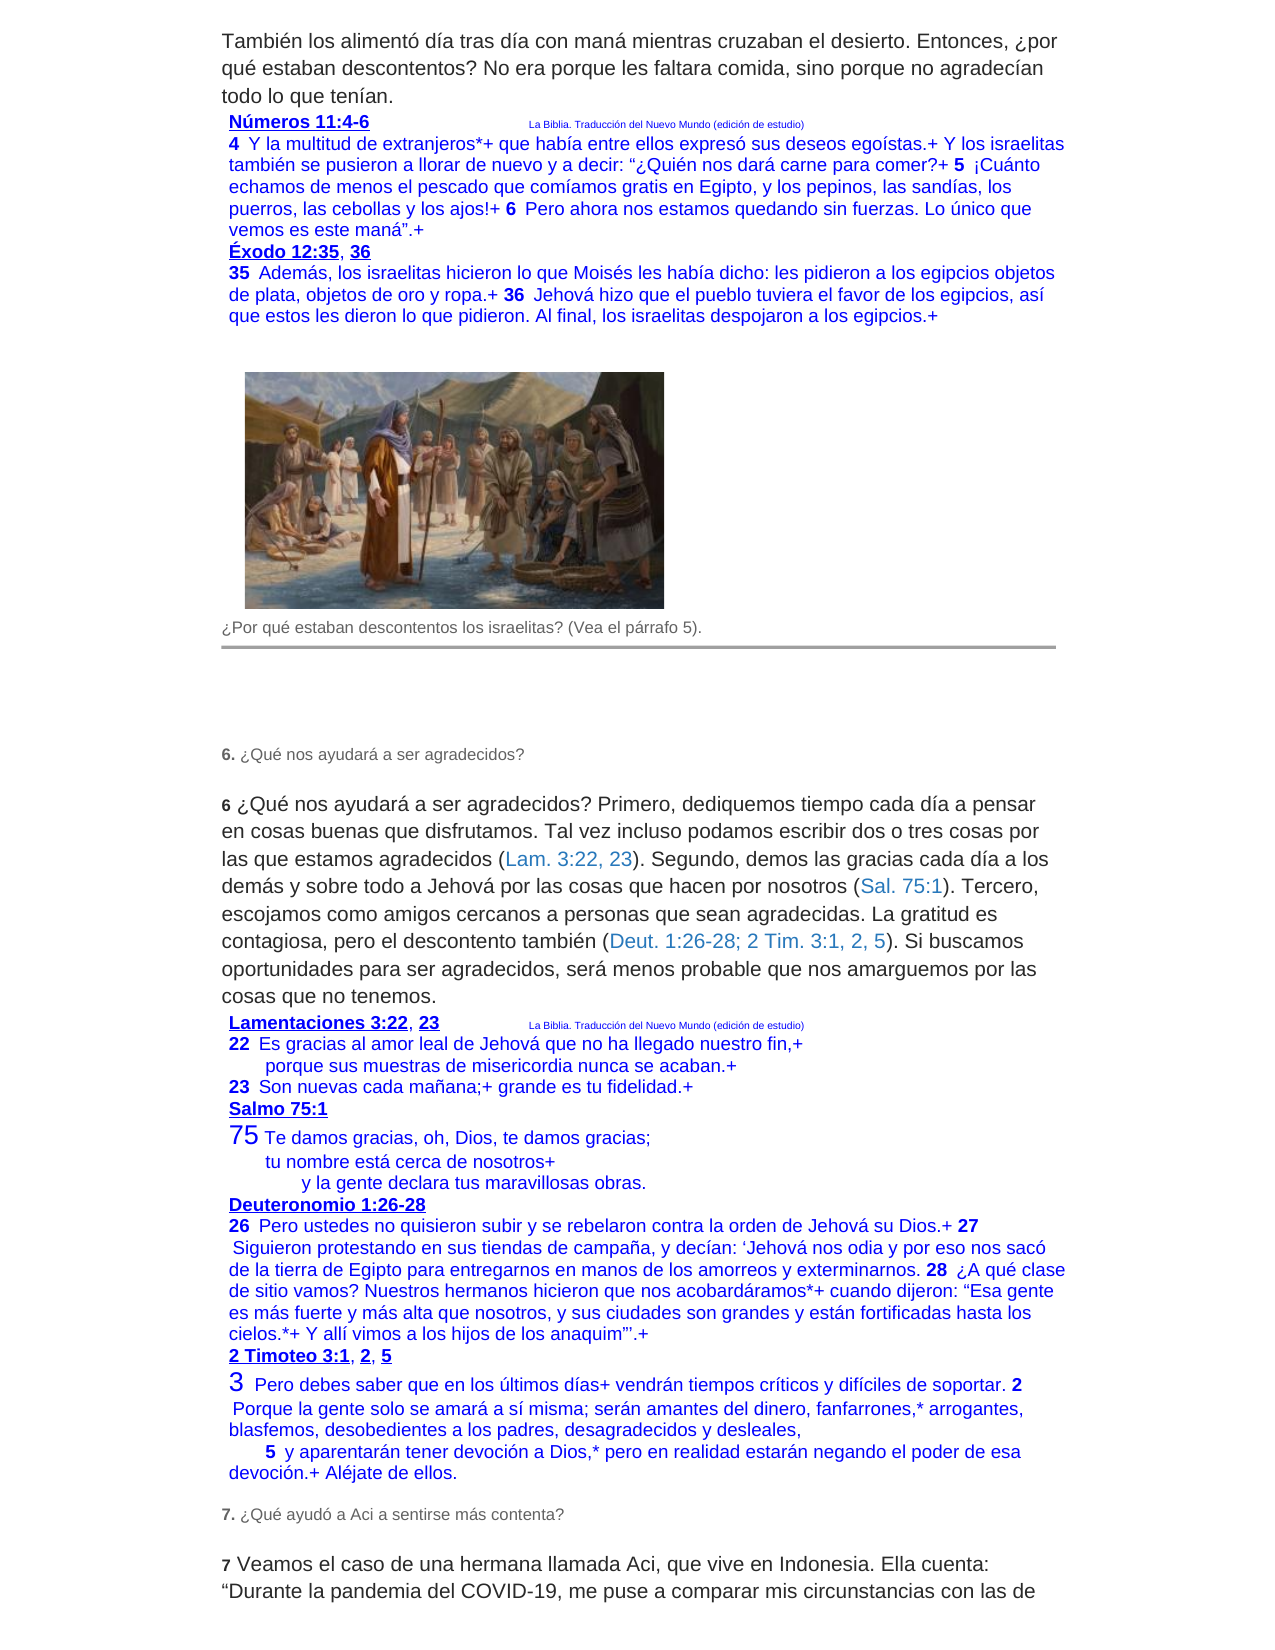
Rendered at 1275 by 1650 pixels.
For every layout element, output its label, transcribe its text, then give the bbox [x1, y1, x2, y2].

subtitle 4 Y la multitud de extranjeros*+ que había entre ellos expresó sus deseos egoístas.+ Y los israelitas también se pusieron a llorar de nuevo y a decir: “¿Quién nos dará carne para comer?+ 5 ¡Cuánto echamos de menos el pescado que comíamos gratis en Egipto, y los pepinos, las sandías, los puerros, las cebollas y los ajos!+ 6 Pero ahora nos estamos quedando sin fuerzas. Lo único que vemos es este maná”.+ [229, 133, 1066, 240]
picture [244, 372, 665, 609]
subtitle 35 Además, los israelitas hicieron lo que Moisés les había dicho: les pidieron a los egipcios objetos de plata, objetos de oro y ropa.+ 36 Jehová hizo que el pueblo tuviera el favor de los egipcios, así que estos les dieron lo que pidieron. Al final, los israelitas despojaron a los egipcios.+ [229, 262, 1066, 327]
subtitle porque sus muestras de misericordia nunca se acaban.+ [229, 1054, 1066, 1076]
subtitle Deuteronomio 1:26-28 [229, 1194, 1066, 1215]
subtitle 22 Es gracias al amor leal de Jehová que no ha llegado nuestro fin,+ [229, 1033, 1066, 1054]
subtitle 5 y aparentarán tener devoción a Dios,* pero en realidad estarán negando el poder de esa devoción.+ Aléjate de ellos. [229, 1441, 1066, 1484]
subtitle Éxodo 12:35, 36 [229, 240, 1066, 262]
subtitle Salmo 75:1 [229, 1098, 1066, 1119]
subtitle 26 Pero ustedes no quisieron subir y se rebelaron contra la orden de Jehová su Dios.+ 27 Siguieron protestando en sus tiendas de campaña, y decían: ‘Jehová nos odia y por eso nos sacó de la tierra de Egipto para entregarnos en manos de los amorreos y exterminarnos. 28 ¿A qué clase de sitio vamos? Nuestros hermanos hicieron que nos acobardáramos*+ cuando dijeron: “Esa gente es más fuerte y más alta que nosotros, y sus ciudades son grandes y están fortificadas hasta los cielos.*+ Y allí vimos a los hijos de los anaquim”’.+ [229, 1215, 1066, 1344]
text 6 ¿Qué nos ayudará a ser agradecidos? Primero, dediquemos tiempo cada día a pensar en cosas buenas que disfrutamos. Tal vez incluso podamos escribir dos o tres cosas por las que estamos agradecidos (Lam. 3:22, 23). Segundo, demos las gracias cada día a los demás y sobre todo a Jehová por las cosas que hacen por nosotros (Sal. 75:1). Tercero, escojamos como amigos cercanos a personas que sean agradecidas. La gratitud es contagiosa, pero el descontento también (Deut. 1:26-28; 2 Tim. 3:1, 2, 5). Si buscamos oportunidades para ser agradecidos, será menos probable que nos amarguemos por las cosas que no tenemos. [221, 791, 1063, 1008]
subtitle Lamentaciones 3:22, 23 La Biblia. Traducción del Nuevo Mundo (edición de estudio) [229, 1011, 1066, 1033]
subtitle 3 Pero debes saber que en los últimos días+ vendrán tiempos críticos y difíciles de soportar. 2 Porque la gente solo se amará a sí misma; serán amantes del dinero, fanfarrones,* arrogantes, blasfemos, desobedientes a los padres, desagradecidos y desleales, [229, 1366, 1066, 1441]
subtitle y la gente declara tus maravillosas obras. [229, 1172, 1066, 1194]
subtitle 2 Timoteo 3:1, 2, 5 [229, 1344, 1066, 1366]
subtitle 23 Son nuevas cada mañana;+ grande es tu fidelidad.+ [229, 1076, 1066, 1098]
text ¿Por qué estaban descontentos los israelitas? (Vea el párrafo 5). [221, 617, 1063, 637]
subtitle Números 11:4-6 La Biblia. Traducción del Nuevo Mundo (edición de estudio) [229, 111, 1066, 133]
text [221, 28, 1063, 107]
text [221, 1551, 1063, 1603]
subtitle 75 Te damos gracias, oh, Dios, te damos gracias; [229, 1119, 1066, 1151]
subtitle tu nombre está cerca de nosotros+ [229, 1151, 1066, 1172]
text 6. ¿Qué nos ayudará a ser agradecidos? [221, 744, 1063, 764]
text 7. ¿Qué ayudó a Aci a sentirse más contenta? [221, 1504, 1063, 1524]
